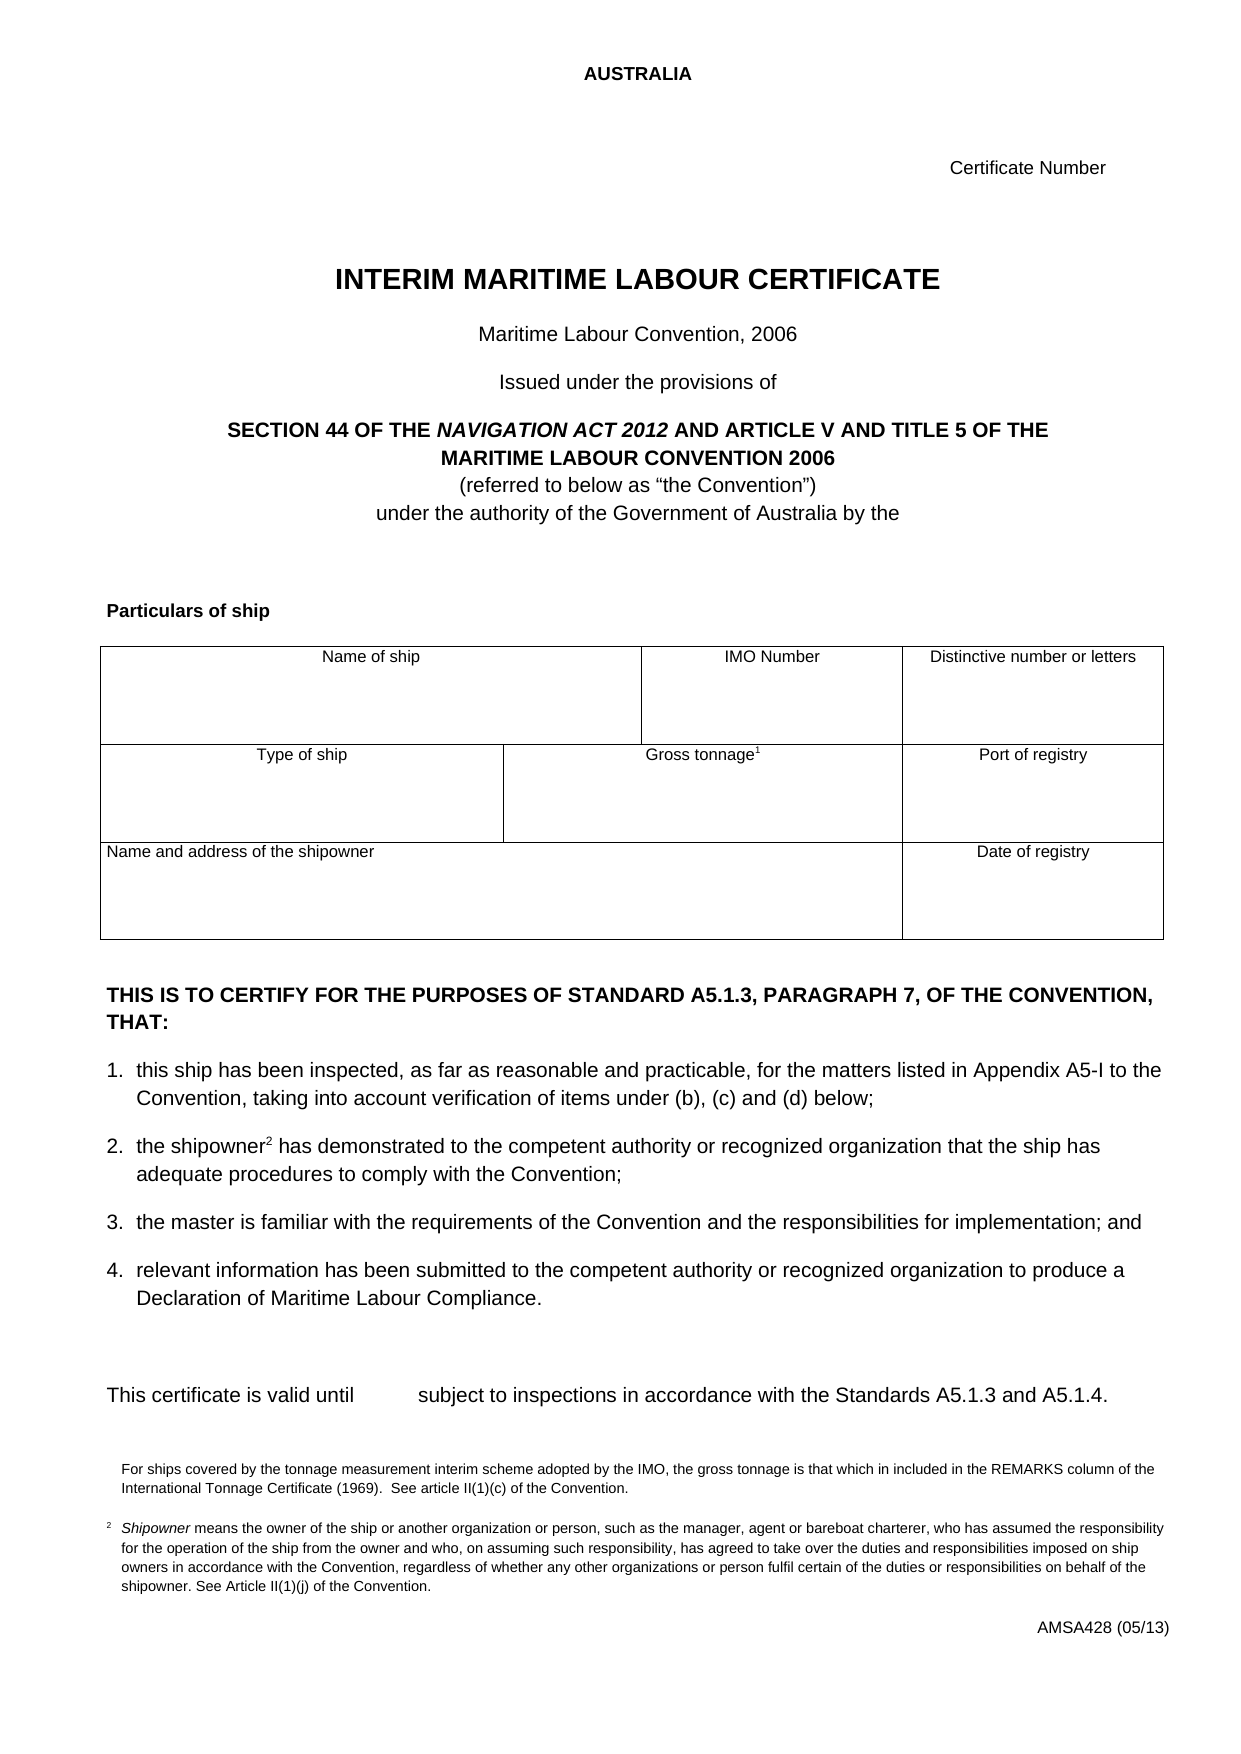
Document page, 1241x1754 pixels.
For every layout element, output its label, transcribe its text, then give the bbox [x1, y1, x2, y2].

table_cell Gross tonnage1 [504, 745, 902, 841]
table_cell Date of registry [903, 843, 1163, 939]
table_cell Port of registry [903, 745, 1163, 841]
text Particulars of ship [106, 600, 1169, 622]
list the shipowner2 has demonstrated to the competent authority or recognized organization that the ship has adequate procedures to comply with the Convention; [106, 1134, 1169, 1186]
text Issued under the provisions of [106, 370, 1169, 394]
text THIS IS TO CERTIFY FOR THE PURPOSES OF STANDARD A5.1.3, PARAGRAPH 7, OF THE CONVENTION, THAT: [106, 982, 1169, 1034]
table_cell Name and address of the shipowner [101, 843, 902, 939]
text Certificate Number [106, 154, 1169, 178]
text INTERIM MARITIME LABOUR CERTIFICATE [106, 262, 1169, 296]
list the master is familiar with the requirements of the Convention and the responsibilities for implementation; and [106, 1210, 1169, 1234]
text This certificate is valid until subject to inspections in accordance with the Standards A5.1.3 and A5.1.4. [106, 1382, 1169, 1406]
table_cell Type of ship [101, 745, 503, 841]
table_header Distinctive number or letters [903, 647, 1163, 744]
list this ship has been inspected, as far as reasonable and practicable, for the matters listed in Appendix A5-I to the Convention, taking into account verification of items under (b), (c) and (d) below; [106, 1058, 1169, 1110]
table_header Name of ship [101, 647, 641, 744]
list relevant information has been submitted to the competent authority or recognized organization to produce a Declaration of Maritime Labour Compliance. [106, 1258, 1169, 1310]
text SECTION 44 OF THE NAVIGATION ACT 2012 AND ARTICLE V AND TITLE 5 OF THE MARITIME LABOUR CONVENTION 2006 (referred to below as “the Convention”) under the authority of the Government of Australia by the [106, 418, 1169, 525]
text AUSTRALIA [106, 63, 1169, 85]
text Maritime Labour Convention, 2006 [106, 322, 1169, 346]
table_header IMO Number [642, 647, 902, 744]
